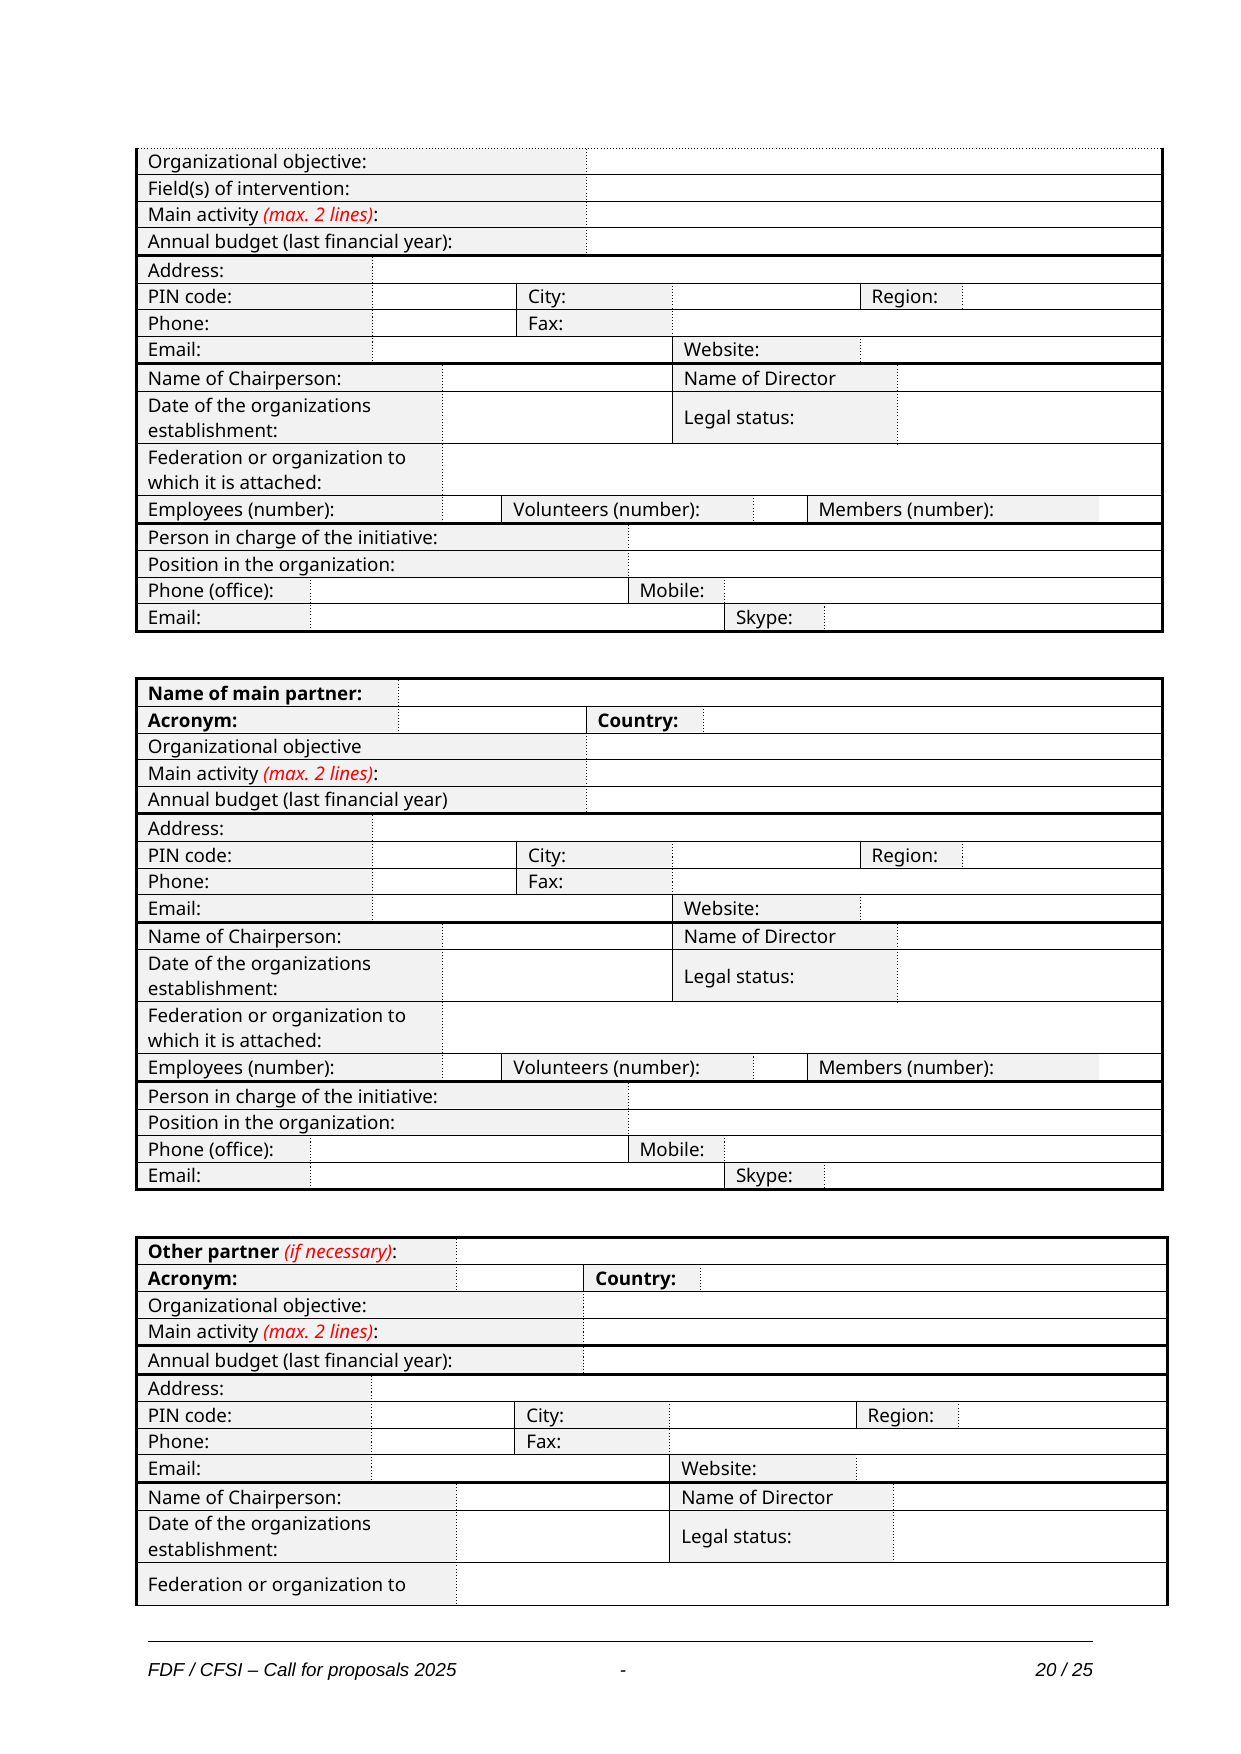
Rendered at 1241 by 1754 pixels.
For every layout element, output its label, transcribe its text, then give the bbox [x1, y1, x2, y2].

table_cell Organizational objective: [138, 1292, 584, 1317]
table_cell [443, 1054, 501, 1080]
table_cell [456, 1484, 669, 1509]
table_cell [897, 365, 1161, 391]
table_cell [628, 1110, 1161, 1135]
table_header [399, 680, 1161, 706]
table_cell Skype: [725, 604, 824, 630]
table_cell Email: [138, 1455, 371, 1481]
table_cell Acronym: [138, 1265, 456, 1291]
table_cell [628, 551, 1161, 577]
table_cell [443, 924, 672, 949]
table_cell [963, 284, 1161, 309]
table_cell Employees (number): [138, 1054, 443, 1080]
table_cell Legal status: [673, 392, 897, 443]
table_cell [584, 1347, 1166, 1373]
table_cell City: [515, 1402, 670, 1428]
table_cell Date of the organizations establishment: [138, 392, 443, 443]
table_cell Federation or organization to which it is attached: [138, 1002, 443, 1053]
table_cell Address: [138, 815, 373, 841]
table_cell Annual budget (last financial year): [138, 228, 586, 254]
table_cell Volunteers (number): [502, 1054, 753, 1080]
table_cell Volunteers (number): [502, 496, 753, 522]
table_cell Fax: [515, 1429, 670, 1454]
table_cell Organizational objective [138, 734, 586, 759]
table_cell Field(s) of intervention: [138, 175, 586, 201]
table_cell [897, 392, 1161, 443]
table_cell Name of Chairperson: [138, 924, 443, 949]
table_cell [373, 310, 516, 336]
table_cell [399, 707, 586, 732]
table_cell Annual budget (last financial year): [138, 1347, 584, 1373]
table_cell Email: [138, 604, 310, 630]
table_cell [443, 496, 501, 522]
table_cell [373, 815, 1161, 841]
table_cell [703, 707, 1161, 732]
table_cell [456, 1265, 583, 1291]
table_cell [860, 895, 1161, 921]
table_cell [310, 604, 724, 630]
table_cell [310, 578, 628, 603]
table_cell [628, 525, 1161, 550]
table_cell Legal status: [673, 950, 897, 1001]
table_cell [456, 1511, 669, 1562]
table_cell [628, 1083, 1161, 1108]
table_header [456, 1239, 1166, 1264]
table_cell Members (number): [808, 496, 1099, 522]
table_cell [725, 1136, 1161, 1162]
table_cell [670, 1402, 856, 1428]
table_cell [456, 1563, 1166, 1605]
table_cell [586, 787, 1161, 812]
table_cell Acronym: [138, 707, 398, 732]
table_cell [586, 202, 1161, 227]
table_cell Website: [670, 1455, 856, 1481]
table_cell Federation or organization to which it is attached: [138, 444, 443, 495]
table_cell Email: [138, 337, 373, 362]
table_cell [824, 604, 1161, 630]
table_cell Legal status: [670, 1511, 893, 1562]
table_cell Main activity (max. 2 lines): [138, 1319, 584, 1344]
table_cell [310, 1136, 628, 1162]
table_cell Skype: [725, 1163, 824, 1188]
table_cell [443, 1002, 1161, 1053]
table_cell [371, 1429, 514, 1454]
table_cell Email: [138, 1163, 310, 1188]
table_cell [673, 284, 860, 309]
table_cell [1099, 496, 1161, 522]
table_cell Region: [857, 1402, 958, 1428]
table_cell Mobile: [629, 1136, 724, 1162]
table_cell Fax: [517, 869, 672, 894]
table_cell Email: [138, 895, 373, 921]
table_cell [371, 1455, 669, 1481]
table_cell [860, 337, 1161, 362]
table_cell Phone: [138, 1429, 371, 1454]
table_cell Phone: [138, 869, 373, 894]
table_cell Person in charge of the initiative: [138, 525, 628, 550]
table_cell [584, 1292, 1166, 1317]
table_cell [586, 148, 1161, 174]
table_cell [670, 1429, 1166, 1454]
table_cell [443, 392, 672, 443]
table_cell [373, 895, 672, 921]
table_cell [586, 760, 1161, 786]
table_cell [586, 734, 1161, 759]
table_cell Name of Director [673, 365, 897, 391]
table_cell [893, 1484, 1166, 1509]
table_cell Phone: [138, 310, 373, 336]
table_cell Phone (office): [138, 1136, 310, 1162]
table_cell [897, 924, 1161, 949]
table_cell Phone (office): [138, 578, 310, 603]
table_cell [958, 1402, 1166, 1428]
table_cell Fax: [517, 310, 672, 336]
table_cell Annual budget (last financial year) [138, 787, 586, 812]
table_cell Members (number): [808, 1054, 1099, 1080]
table_cell [373, 842, 516, 867]
table_cell [586, 175, 1161, 201]
table_cell [1099, 1054, 1161, 1080]
table_cell [673, 869, 1161, 894]
table_cell Mobile: [629, 578, 724, 603]
table_cell Country: [587, 707, 703, 732]
table_cell PIN code: [138, 1402, 371, 1428]
table_cell Address: [138, 1376, 371, 1401]
table_cell Region: [861, 842, 963, 867]
table_cell [753, 1054, 807, 1080]
table_cell [700, 1265, 1166, 1291]
table_cell [373, 257, 1161, 282]
table_cell [673, 310, 1161, 336]
table_cell Country: [584, 1265, 700, 1291]
table_cell [893, 1511, 1166, 1562]
table_cell PIN code: [138, 284, 373, 309]
table_cell Name of Director [670, 1484, 893, 1509]
table_cell [584, 1319, 1166, 1344]
table_header Name of main partner: [138, 680, 398, 706]
table_cell Date of the organizations establishment: [138, 1511, 456, 1562]
table_cell Name of Chairperson: [138, 1484, 456, 1509]
table_cell [373, 337, 672, 362]
table_cell [673, 842, 860, 867]
table_cell Main activity (max. 2 lines): [138, 202, 586, 227]
table_cell Region: [861, 284, 963, 309]
table_cell [443, 950, 672, 1001]
table_cell Organizational objective: [138, 148, 586, 174]
table_cell Date of the organizations establishment: [138, 950, 443, 1001]
table_cell [753, 496, 807, 522]
table_cell [371, 1376, 1166, 1401]
table_cell [586, 228, 1161, 254]
table_cell Website: [673, 895, 860, 921]
table_cell Name of Director [673, 924, 897, 949]
table_cell Person in charge of the initiative: [138, 1083, 628, 1108]
table_cell [371, 1402, 514, 1428]
table_cell Position in the organization: [138, 551, 628, 577]
table_cell [897, 950, 1161, 1001]
table_cell Name of Chairperson: [138, 365, 443, 391]
table_cell [310, 1163, 724, 1188]
table_cell [373, 869, 516, 894]
table_cell [824, 1163, 1161, 1188]
table_cell Address: [138, 257, 373, 282]
table_cell [963, 842, 1161, 867]
table_cell [443, 365, 672, 391]
table_cell Employees (number): [138, 496, 443, 522]
table_cell Position in the organization: [138, 1110, 628, 1135]
table_cell [856, 1455, 1166, 1481]
table_cell [725, 578, 1161, 603]
table_cell City: [517, 842, 672, 867]
table_cell [443, 444, 1161, 495]
table_cell PIN code: [138, 842, 373, 867]
table_cell [373, 284, 516, 309]
table_cell Main activity (max. 2 lines): [138, 760, 586, 786]
table_cell Website: [673, 337, 860, 362]
table_header Other partner (if necessary): [138, 1239, 456, 1264]
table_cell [138, 1563, 456, 1605]
table_cell City: [517, 284, 672, 309]
